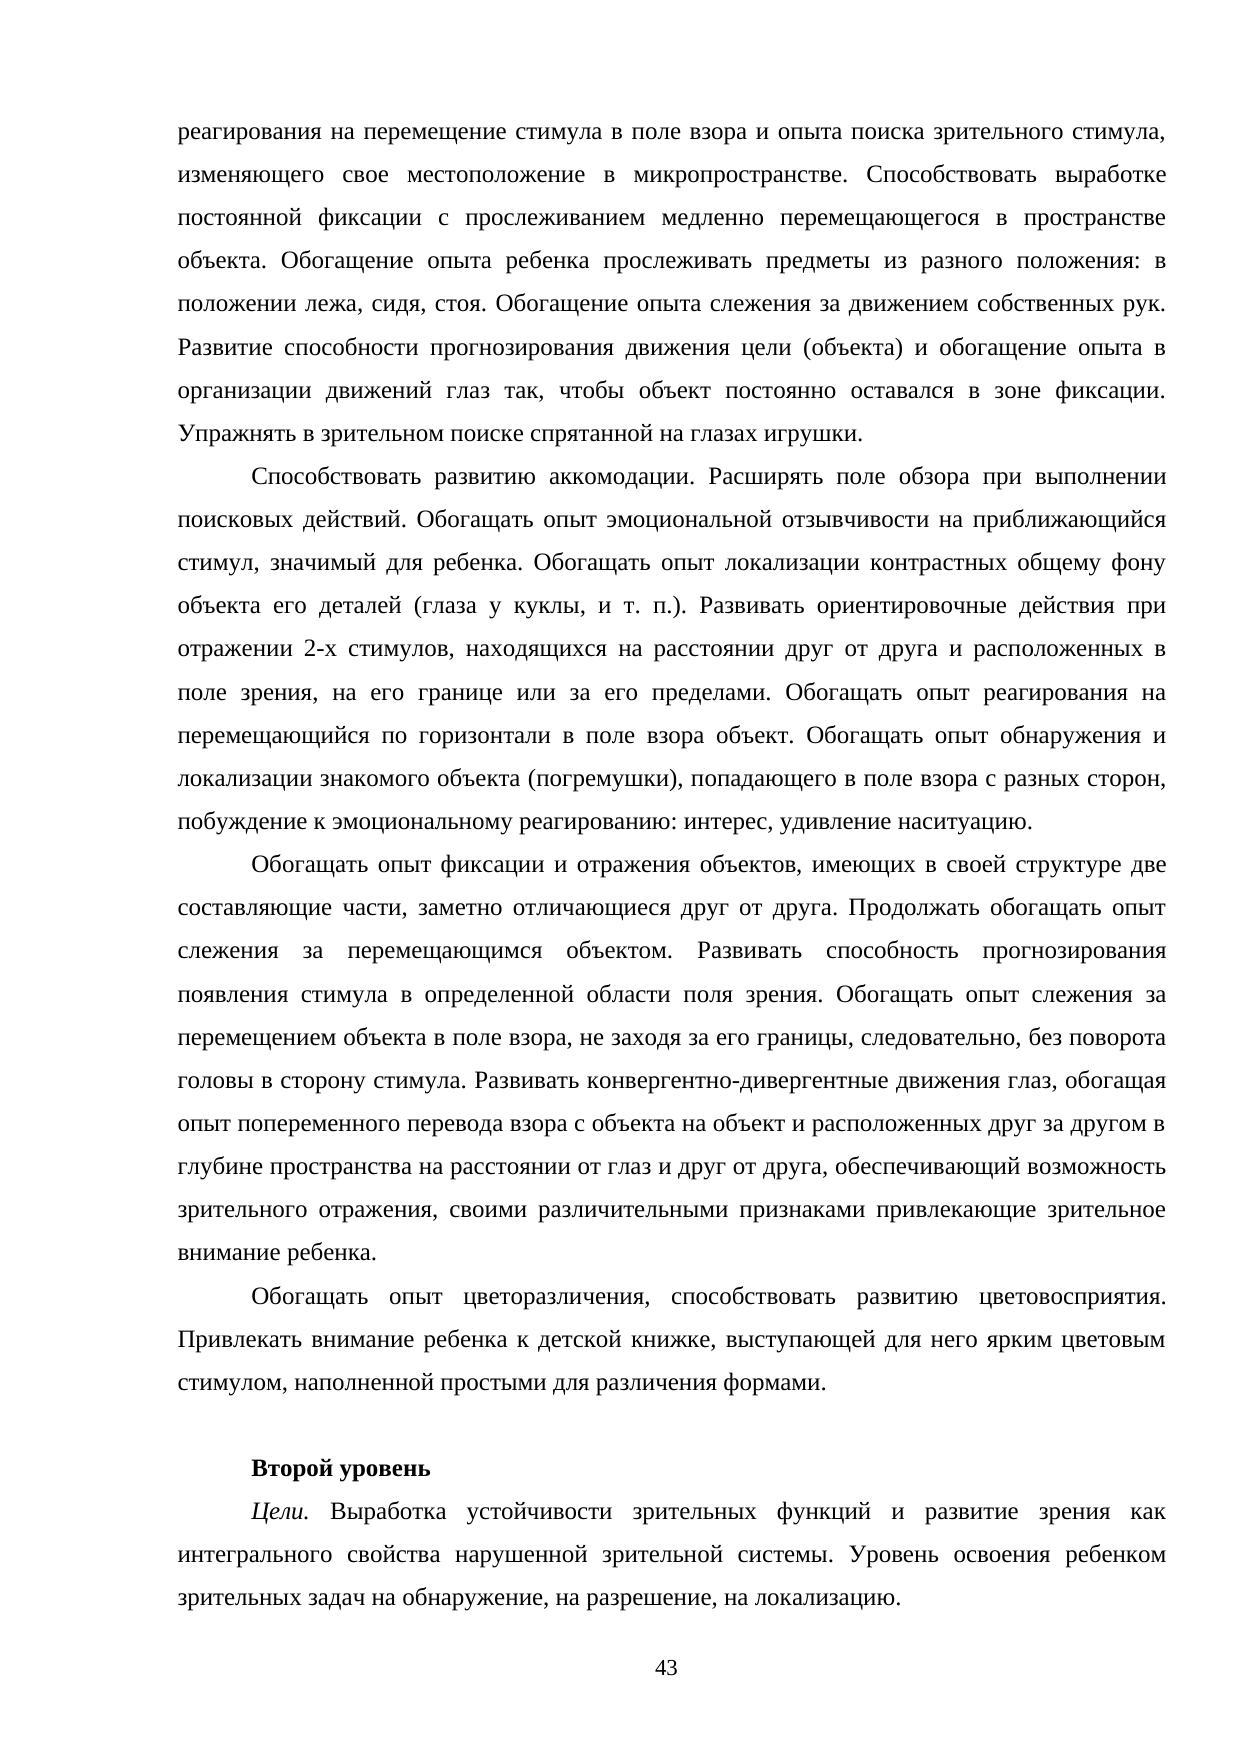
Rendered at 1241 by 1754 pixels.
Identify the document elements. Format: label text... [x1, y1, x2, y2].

subtitle Второй уровень [251, 1453, 1190, 1482]
text Цели. Выработка устойчивости зрительных функций и развитие зрения как интегрального свойства нарушенной зрительной системы. Уровень освоения ребенком зрительных задач на обнаружение, на разрешение, на локализацию. [177, 1496, 1167, 1611]
text Способствовать развитию аккомодации. Расширять поле обзора при выполнении поисковых действий. Обогащать опыт эмоциональной отзывчивости на приближающийся стимул, значимый для ребенка. Обогащать опыт локализации контрастных общему фону объекта его деталей (глаза у куклы, и т. п.). Развивать ориентировочные действия при отражении 2-х стимулов, находящихся на расстоянии друг от друга и расположенных в поле зрения, на его границе или за его пределами. Обогащать опыт реагирования на перемещающийся по горизонтали в поле взора объект. Обогащать опыт обнаружения и локализации знакомого объекта (погремушки), попадающего в поле взора с разных сторон, побуждение к эмоциональному реагированию: интерес, удивление наситуацию. [177, 461, 1167, 835]
text Обогащать опыт фиксации и отражения объектов, имеющих в своей структуре две составляющие части, заметно отличающиеся друг от друга. Продолжать обогащать опыт слежения за перемещающимся объектом. Развивать способность прогнозирования появления стимула в определенной области поля зрения. Обогащать опыт слежения за перемещением объекта в поле взора, не заходя за его границы, следовательно, без поворота головы в сторону стимула. Развивать конвергентно-дивергентные движения глаз, обогащая опыт попеременного перевода взора с объекта на объект и расположенных друг за другом в глубине пространства на расстоянии от глаз и друг от друга, обеспечивающий возможность зрительного отражения, своими различительными признаками привлекающие зрительное внимание ребенка. [177, 849, 1167, 1266]
text Обогащать опыт цветоразличения, способствовать развитию цветовосприятия. Привлекать внимание ребенка к детской книжке, выступающей для него ярким цветовым стимулом, наполненной простыми для различения формами. [177, 1281, 1167, 1396]
text реагирования на перемещение стимула в поле взора и опыта поиска зрительного стимула, изменяющего свое местоположение в микропространстве. Способствовать выработке постоянной фиксации с прослеживанием медленно перемещающегося в пространстве объекта. Обогащение опыта ребенка прослеживать предметы из разного положения: в положении лежа, сидя, стоя. Обогащение опыта слежения за движением собственных рук. Развитие способности прогнозирования движения цели (объекта) и обогащение опыта в организации движений глаз так, чтобы объект постоянно оставался в зоне фиксации. Упражнять в зрительном поиске спрятанной на глазах игрушки. [177, 116, 1167, 447]
